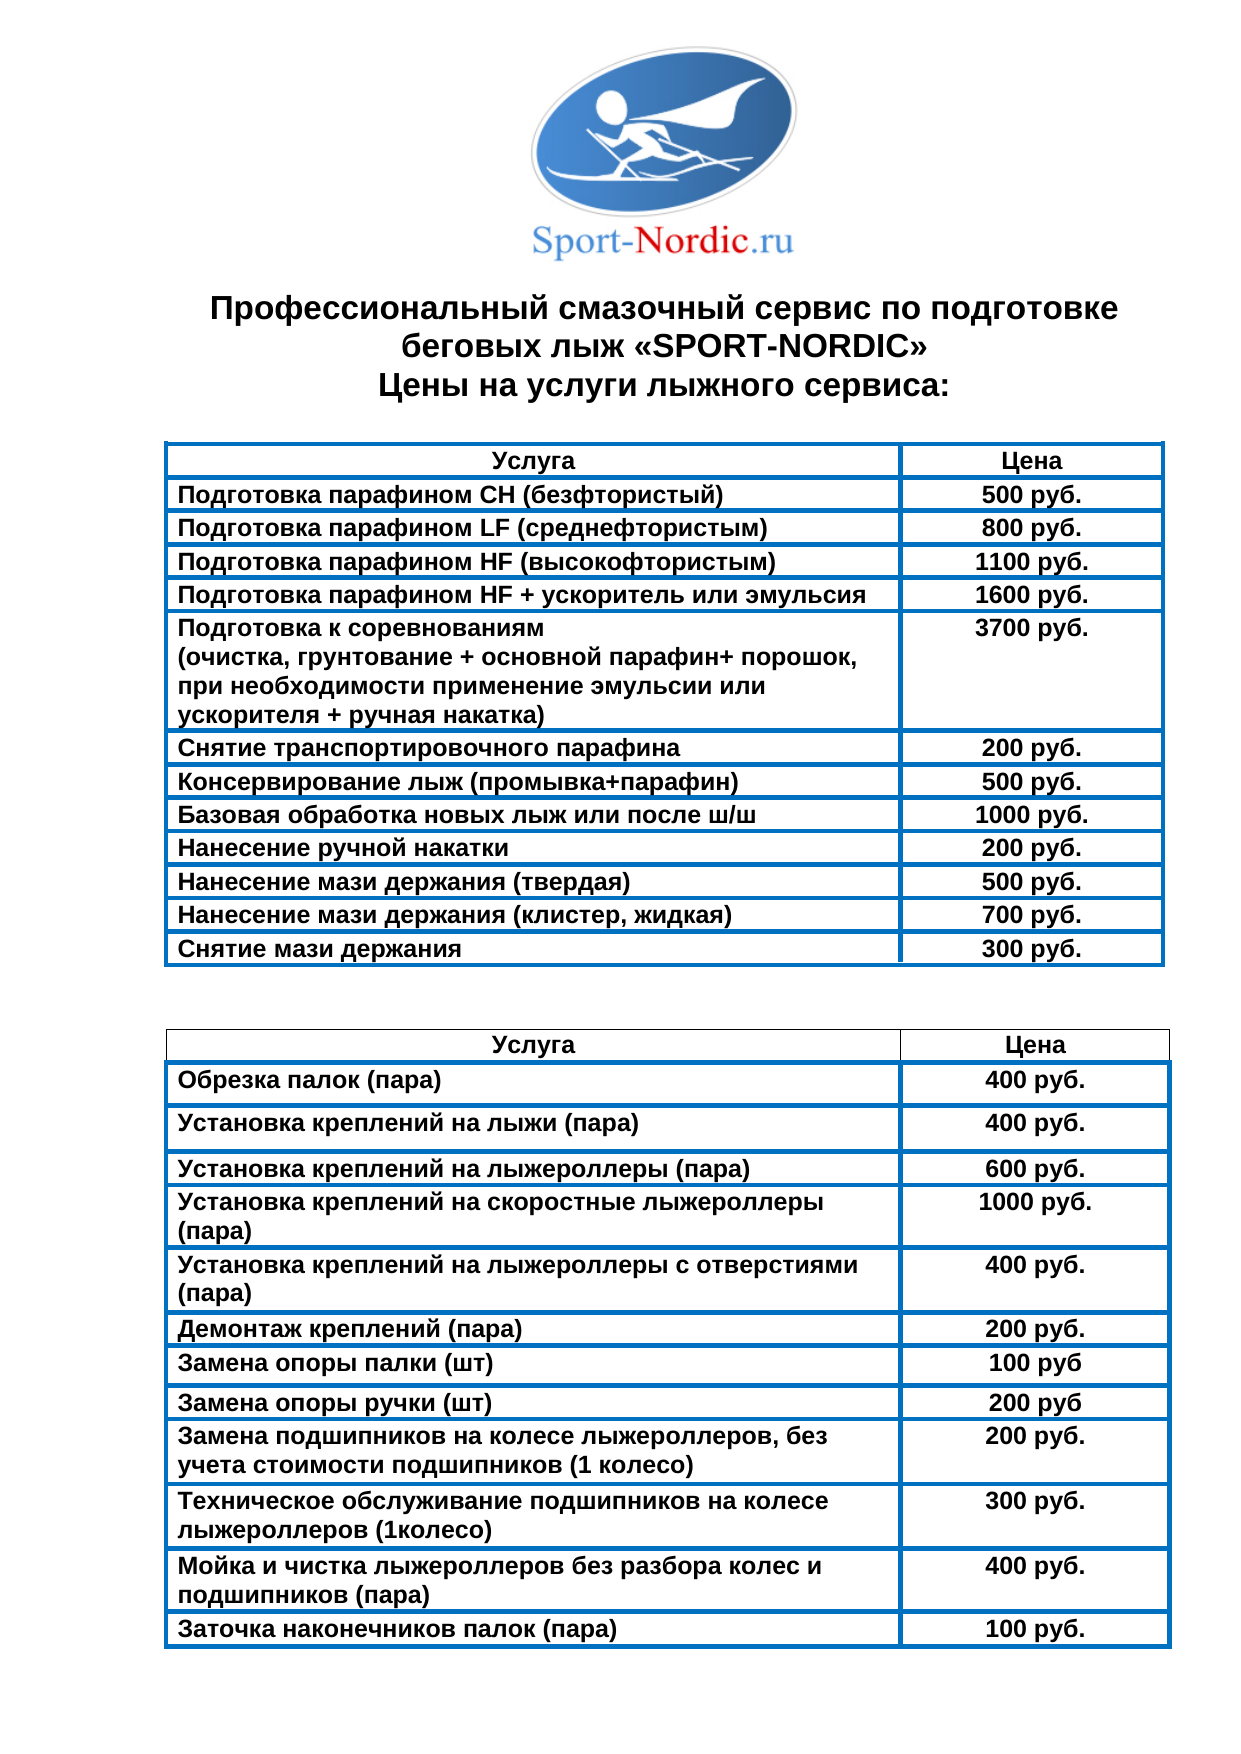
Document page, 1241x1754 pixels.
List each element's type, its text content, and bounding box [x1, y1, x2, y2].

table_cell 500 руб. [903, 767, 1161, 795]
table_cell 200 руб [903, 1388, 1167, 1417]
table_cell Снятие мази держания [168, 934, 898, 962]
table_header Услуга [167, 1030, 900, 1060]
table_cell Установка креплений на лыжероллеры с отверстиями (пара) [168, 1250, 898, 1310]
table_cell Мойка и чистка лыжероллеров без разбора колес и подшипников (пара) [168, 1551, 898, 1609]
text Цены на услуги лыжного сервиса: [177, 364, 1152, 403]
table_cell Обрезка палок (пара) [168, 1065, 898, 1103]
table_cell Техническое обслуживание подшипников на колесе лыжероллеров (1колесо) [168, 1486, 898, 1546]
table_cell 800 руб. [903, 513, 1161, 542]
table_cell 400 руб. [903, 1551, 1167, 1609]
table_cell Установка креплений на лыжероллеры (пара) [168, 1154, 898, 1183]
table_cell Консервирование лыж (промывка+парафин) [168, 767, 898, 795]
table_cell 100 руб [903, 1348, 1167, 1383]
table_cell 200 руб. [903, 1315, 1167, 1343]
table_cell Подготовка парафином HF + ускоритель или эмульсия [168, 580, 898, 609]
text Профессиональный смазочный сервис по подготовке беговых лыж «SPORT-NORDIC» [177, 288, 401, 364]
text Профессиональный смазочный сервис по подготовке беговых лыж «SPORT-NORDIC» [928, 288, 1152, 364]
table_cell Нанесение мази держания (клистер, жидкая) [168, 900, 898, 929]
table_cell 500 руб. [903, 867, 1161, 896]
table_cell Нанесение ручной накатки [168, 833, 898, 862]
table_cell Установка креплений на скоростные лыжероллеры (пара) [168, 1187, 898, 1245]
table_cell Заточка наконечников палок (пара) [168, 1614, 898, 1644]
table_cell 100 руб. [903, 1614, 1167, 1644]
table_cell 200 руб. [903, 833, 1161, 862]
table_cell 400 руб. [903, 1250, 1167, 1310]
table_cell Нанесение мази держания (твердая) [168, 867, 898, 896]
table_cell 700 руб. [903, 900, 1161, 929]
table_cell 500 руб. [903, 480, 1161, 508]
table_cell Базовая обработка новых лыж или после ш/ш [168, 800, 898, 829]
table_cell 200 руб. [903, 733, 1161, 762]
table_header Цена [903, 446, 1161, 475]
table_cell 1100 руб. [903, 547, 1161, 575]
table_cell 1000 руб. [903, 800, 1161, 829]
table_cell Замена подшипников на колесе лыжероллеров, без учета стоимости подшипников (1 колесо) [168, 1421, 898, 1481]
table_cell Подготовка парафином HF (высокофтористым) [168, 547, 898, 575]
table_cell 600 руб. [903, 1154, 1167, 1183]
table_header Цена [901, 1030, 1169, 1060]
table_cell Снятие транспортировочного парафина [168, 733, 898, 762]
table_cell 1000 руб. [903, 1187, 1167, 1245]
table_cell 300 руб. [903, 1486, 1167, 1546]
table_cell Установка креплений на лыжи (пара) [168, 1108, 898, 1149]
table_cell Подготовка к соревнованиям (очистка, грунтование + основной парафин+ порошок, при необходимости применение эмульсии или ускорителя + ручная накатка) [168, 613, 898, 728]
table_cell Замена опоры палки (шт) [168, 1348, 898, 1383]
table_cell 400 руб. [903, 1065, 1167, 1103]
table_cell Подготовка парафином CH (безфтористый) [168, 480, 898, 508]
table_cell 3700 руб. [903, 613, 1161, 728]
table_cell 1600 руб. [903, 580, 1161, 609]
table_cell Подготовка парафином LF (среднефтористым) [168, 513, 898, 542]
table_cell 300 руб. [903, 934, 1161, 962]
picture [529, 44, 800, 263]
table_header Услуга [168, 446, 898, 475]
table_cell Замена опоры ручки (шт) [168, 1388, 898, 1417]
table_cell 200 руб. [903, 1421, 1167, 1481]
table_cell 400 руб. [903, 1108, 1167, 1149]
table_cell Демонтаж креплений (пара) [168, 1315, 898, 1343]
